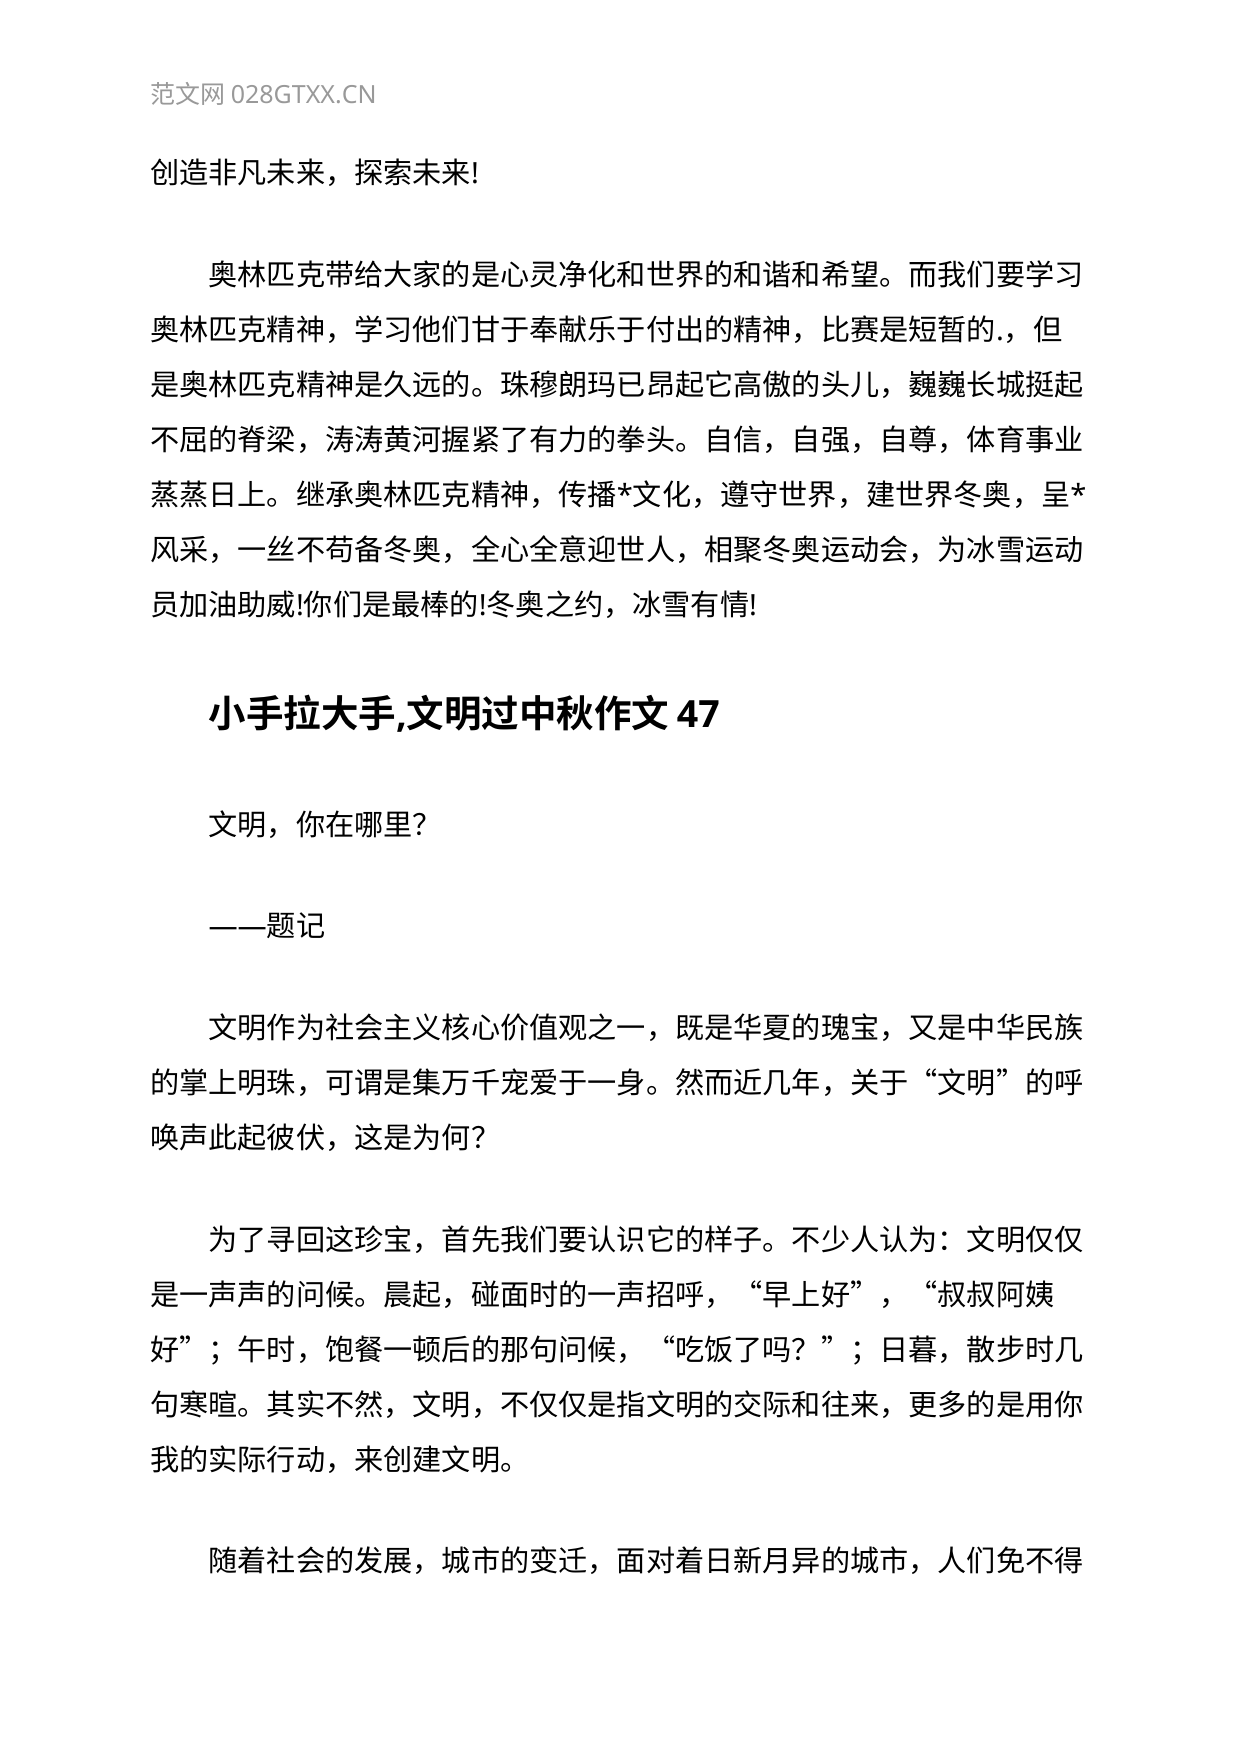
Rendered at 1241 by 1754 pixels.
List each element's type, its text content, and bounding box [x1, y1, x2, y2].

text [150, 150, 1090, 192]
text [150, 1538, 1090, 1580]
text ——题记 [150, 903, 1090, 945]
text 文明，你在哪里？ [150, 801, 1090, 843]
text 奥林匹克带给大家的是心灵净化和世界的和谐和希望。而我们要学习奥林匹克精神，学习他们甘于奉献乐于付出的精神，比赛是短暂的.，但是奥林匹克精神是久远的。珠穆朗玛已昂起它高傲的头儿，巍巍长城挺起不屈的脊梁，涛涛黄河握紧了有力的拳头。自信，自强，自尊，体育事业蒸蒸日上。继承奥林匹克精神，传播*文化，遵守世界，建世界冬奥，呈*风采，一丝不苟备冬奥，全心全意迎世人，相聚冬奥运动会，为冰雪运动员加油助威!你们是最棒的!冬奥之约，冰雪有情! [150, 252, 1090, 624]
text 为了寻回这珍宝，首先我们要认识它的样子。不少人认为：文明仅仅是一声声的问候。晨起，碰面时的一声招呼，“早上好”，“叔叔阿姨好”；午时，饱餐一顿后的那句问候，“吃饭了吗？”；日暮，散步时几句寒暄。其实不然，文明，不仅仅是指文明的交际和往来，更多的是用你我的实际行动，来创建文明。 [150, 1216, 1090, 1478]
text 文明作为社会主义核心价值观之一，既是华夏的瑰宝，又是中华民族的掌上明珠，可谓是集万千宠爱于一身。然而近几年，关于“文明”的呼唤声此起彼伏，这是为何？ [150, 1005, 1090, 1157]
text 小手拉大手,文明过中秋作文47 [150, 683, 1090, 738]
